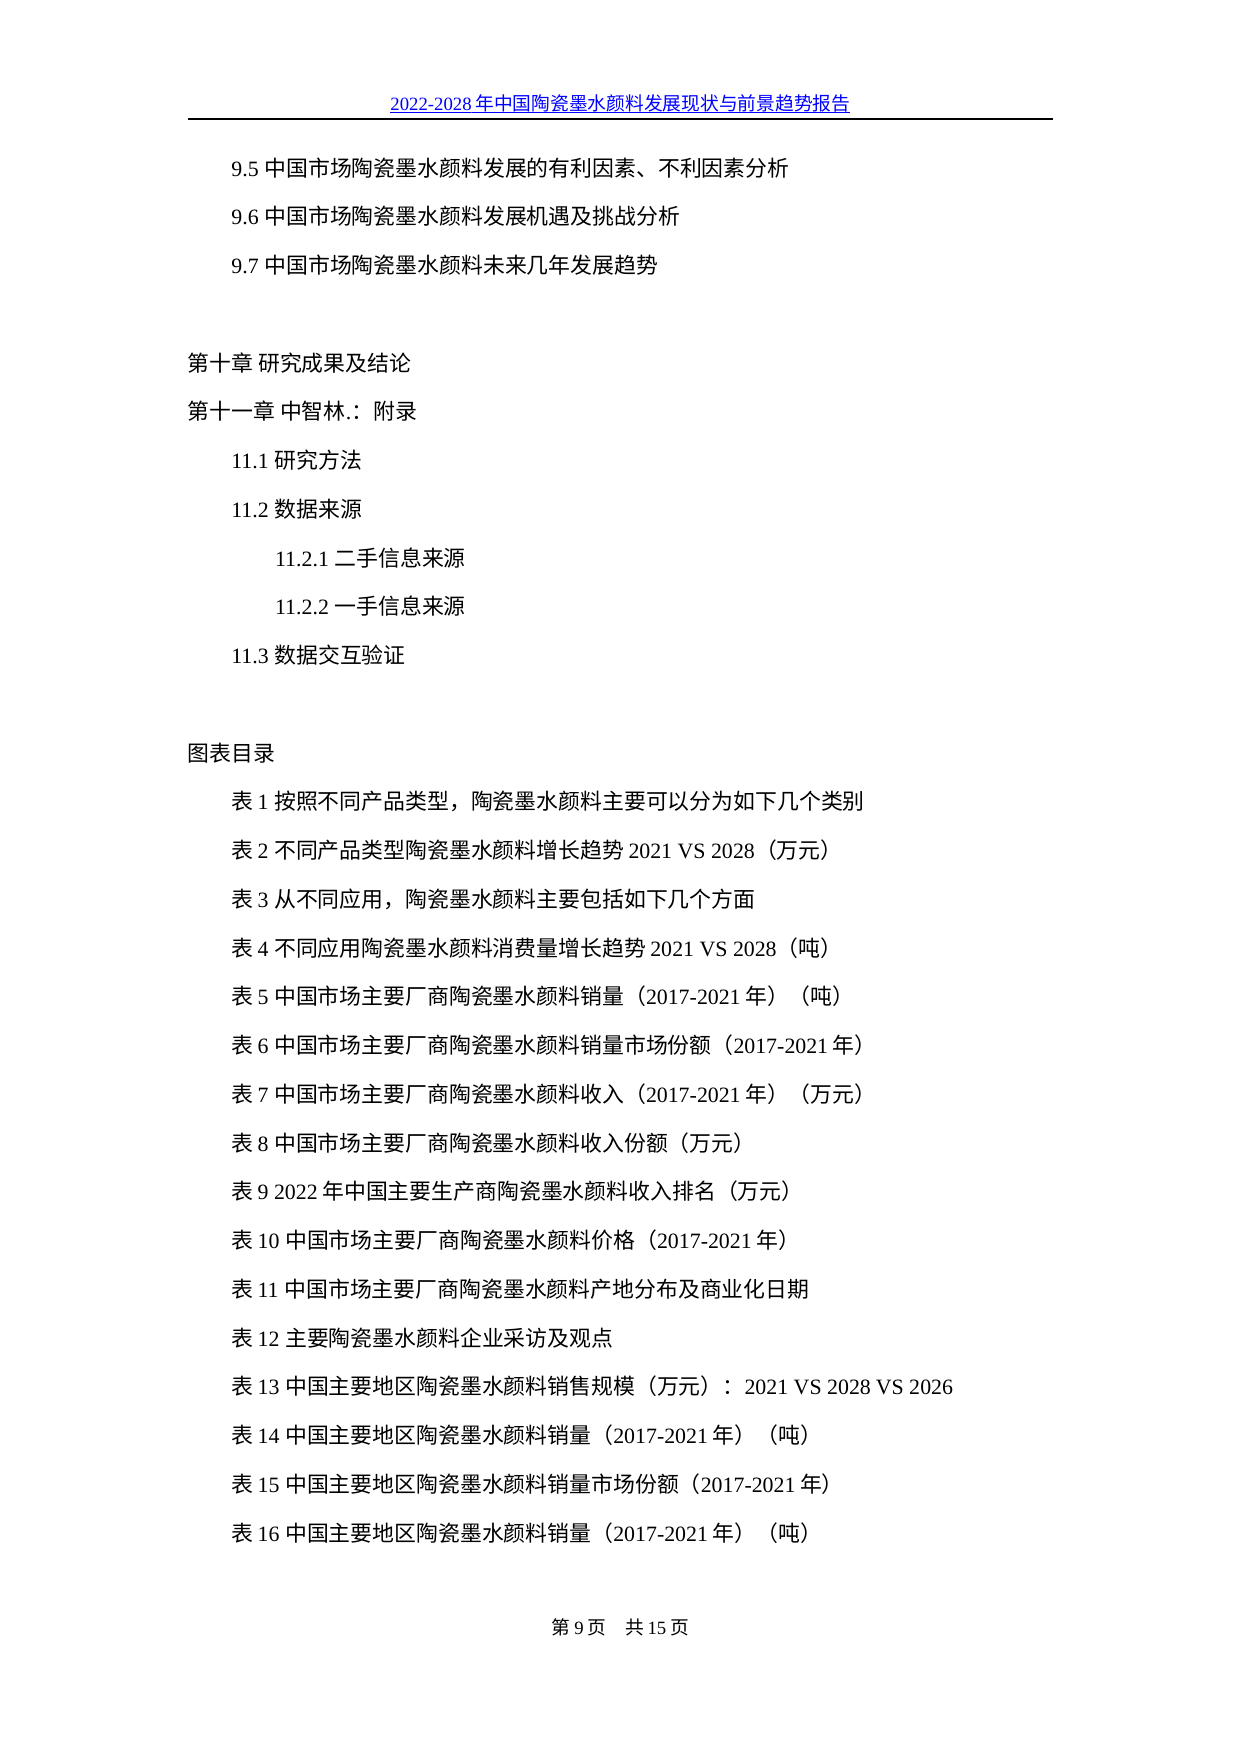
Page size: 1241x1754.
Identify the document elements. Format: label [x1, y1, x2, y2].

text [187, 150, 1053, 1548]
